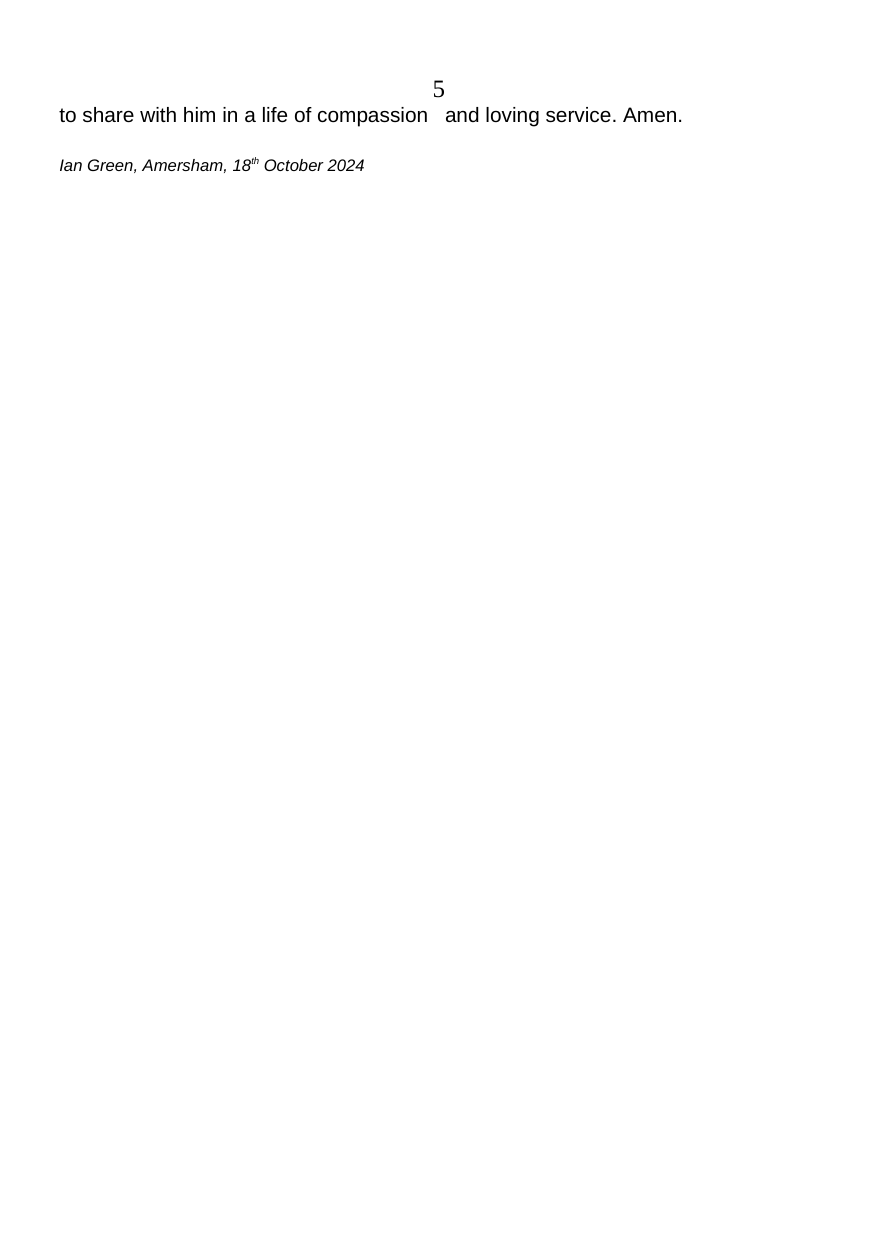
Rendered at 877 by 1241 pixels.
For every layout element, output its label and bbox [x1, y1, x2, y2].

text [59, 103, 818, 203]
